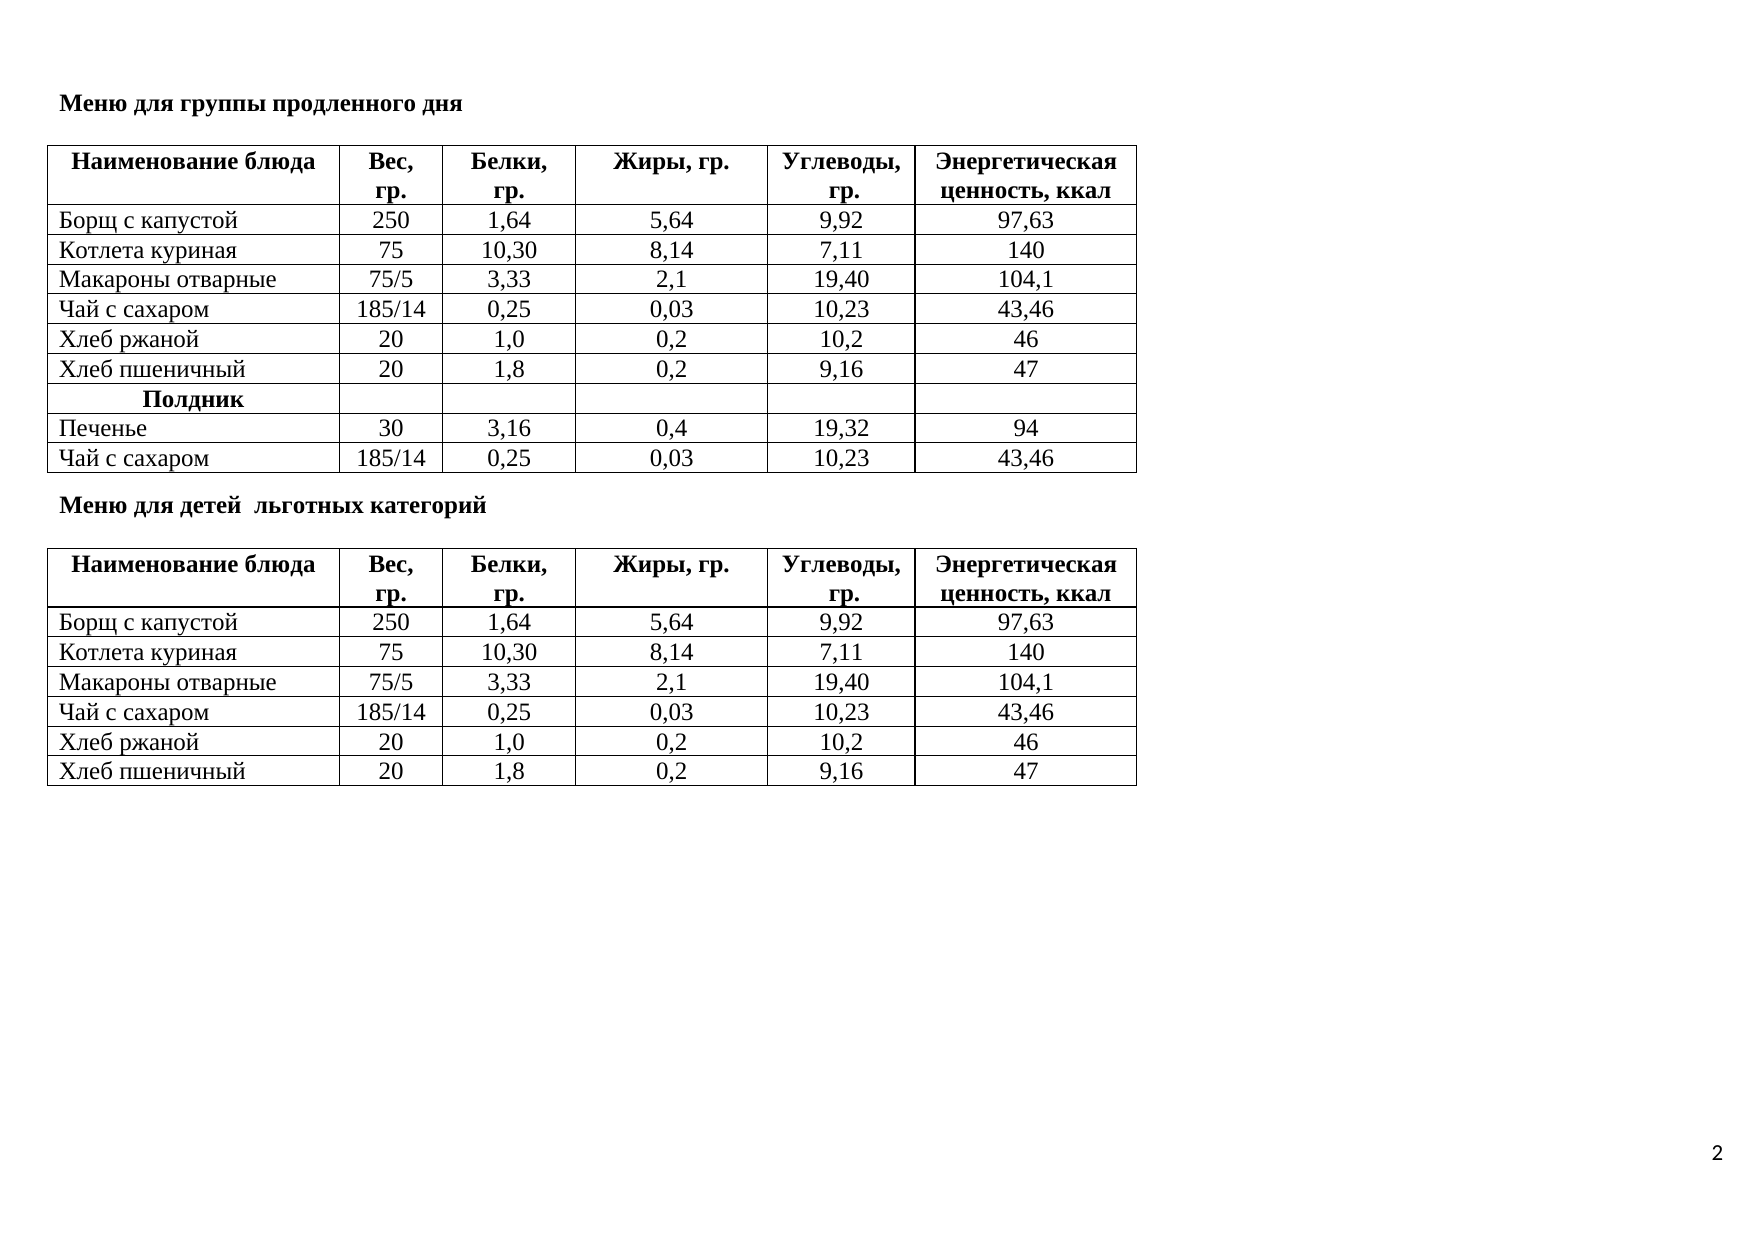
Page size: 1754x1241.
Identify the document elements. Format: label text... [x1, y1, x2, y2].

table_cell 10,23 [768, 697, 914, 726]
table_cell 9,92 [768, 608, 914, 636]
table_cell 1,8 [443, 756, 575, 785]
table_cell 0,25 [443, 697, 575, 726]
table_cell 3,33 [443, 667, 575, 696]
table_cell 0,2 [576, 727, 767, 755]
table_header Энергетическая ценность, ккал [916, 549, 1136, 606]
table_cell Полдник [48, 384, 339, 412]
table_header Жиры, гр. [576, 146, 767, 204]
table_cell 104,1 [916, 265, 1136, 293]
table_cell 0,25 [443, 294, 575, 323]
table_cell 20 [340, 354, 442, 383]
table_cell 94 [916, 414, 1136, 442]
table_cell Хлеб пшеничный [48, 756, 339, 785]
table_header Вес, гр. [340, 549, 442, 606]
table_cell [768, 384, 914, 412]
table_cell 0,4 [576, 414, 767, 442]
table_cell 43,46 [916, 697, 1136, 726]
table_cell Хлеб пшеничный [48, 354, 339, 383]
table_cell 1,64 [443, 205, 575, 234]
table_cell Котлета куриная [48, 637, 339, 666]
table_cell 0,25 [443, 443, 575, 472]
table_header Наименование блюда [48, 146, 339, 204]
table_cell 250 [340, 205, 442, 234]
table_cell 97,63 [916, 205, 1136, 234]
table_cell 10,30 [443, 637, 575, 666]
table_cell Чай с сахаром [48, 294, 339, 323]
table_cell 140 [916, 637, 1136, 666]
table_cell 75/5 [340, 667, 442, 696]
table_cell 43,46 [916, 443, 1136, 472]
table_cell 10,30 [443, 235, 575, 263]
table_cell 7,11 [768, 235, 914, 263]
table_cell 75 [340, 637, 442, 666]
table_header Белки, гр. [443, 146, 575, 204]
table_cell 3,33 [443, 265, 575, 293]
table_cell Борщ с капустой [48, 608, 339, 636]
table_cell 0,03 [576, 294, 767, 323]
table_cell 185/14 [340, 443, 442, 472]
table_header Белки, гр. [443, 549, 575, 606]
table_cell 19,32 [768, 414, 914, 442]
table_cell 2,1 [576, 667, 767, 696]
table_cell Борщ с капустой [48, 205, 339, 234]
table_cell 75/5 [340, 265, 442, 293]
table_cell 20 [340, 756, 442, 785]
table_cell Хлеб ржаной [48, 727, 339, 755]
text Меню для группы продленного дня [59, 88, 1685, 117]
table_cell 250 [340, 608, 442, 636]
table_header Жиры, гр. [576, 549, 767, 606]
table_cell 47 [916, 354, 1136, 383]
table_cell 185/14 [340, 697, 442, 726]
table_cell Котлета куриная [48, 235, 339, 263]
table_cell 5,64 [576, 205, 767, 234]
table_cell 0,03 [576, 697, 767, 726]
table_cell 97,63 [916, 608, 1136, 636]
table_cell 1,0 [443, 727, 575, 755]
table_cell 1,0 [443, 324, 575, 353]
table_cell 140 [916, 235, 1136, 263]
table_cell Чай с сахаром [48, 443, 339, 472]
table_cell 5,64 [576, 608, 767, 636]
table_cell [340, 384, 442, 412]
table_cell 7,11 [768, 637, 914, 666]
table_cell 46 [916, 727, 1136, 755]
table_cell 9,16 [768, 756, 914, 785]
table_header Энергетическая ценность, ккал [916, 146, 1136, 204]
table_cell 0,2 [576, 324, 767, 353]
table_cell 46 [916, 324, 1136, 353]
table_cell 1,64 [443, 608, 575, 636]
table_cell 19,40 [768, 667, 914, 696]
table_header Наименование блюда [48, 549, 339, 606]
table_header Углеводы, гр. [768, 549, 914, 606]
table_cell 0,03 [576, 443, 767, 472]
table_cell 185/14 [340, 294, 442, 323]
table_cell 10,2 [768, 727, 914, 755]
table_cell 1,8 [443, 354, 575, 383]
table_cell 9,16 [768, 354, 914, 383]
table_cell 9,92 [768, 205, 914, 234]
table_cell [916, 384, 1136, 412]
table_cell 2,1 [576, 265, 767, 293]
table_cell 0,2 [576, 756, 767, 785]
table_cell 19,40 [768, 265, 914, 293]
table_header Углеводы, гр. [768, 146, 914, 204]
table_cell 10,23 [768, 443, 914, 472]
table_cell 104,1 [916, 667, 1136, 696]
table_cell Хлеб ржаной [48, 324, 339, 353]
table_cell 8,14 [576, 637, 767, 666]
table_cell 10,2 [768, 324, 914, 353]
table_cell [576, 384, 767, 412]
table_cell Макароны отварные [48, 667, 339, 696]
table_cell 8,14 [576, 235, 767, 263]
table_cell 10,23 [768, 294, 914, 323]
table_cell 0,2 [576, 354, 767, 383]
table_cell Макароны отварные [48, 265, 339, 293]
table_cell 20 [340, 727, 442, 755]
table_cell 30 [340, 414, 442, 442]
table_cell Чай с сахаром [48, 697, 339, 726]
table_cell 47 [916, 756, 1136, 785]
table_cell 20 [340, 324, 442, 353]
table_cell Печенье [48, 414, 339, 442]
table_header Вес, гр. [340, 146, 442, 204]
text Меню для детей льготных категорий [59, 490, 1685, 519]
table_cell 75 [340, 235, 442, 263]
table_cell 3,16 [443, 414, 575, 442]
table_cell 43,46 [916, 294, 1136, 323]
table_cell [443, 384, 575, 412]
